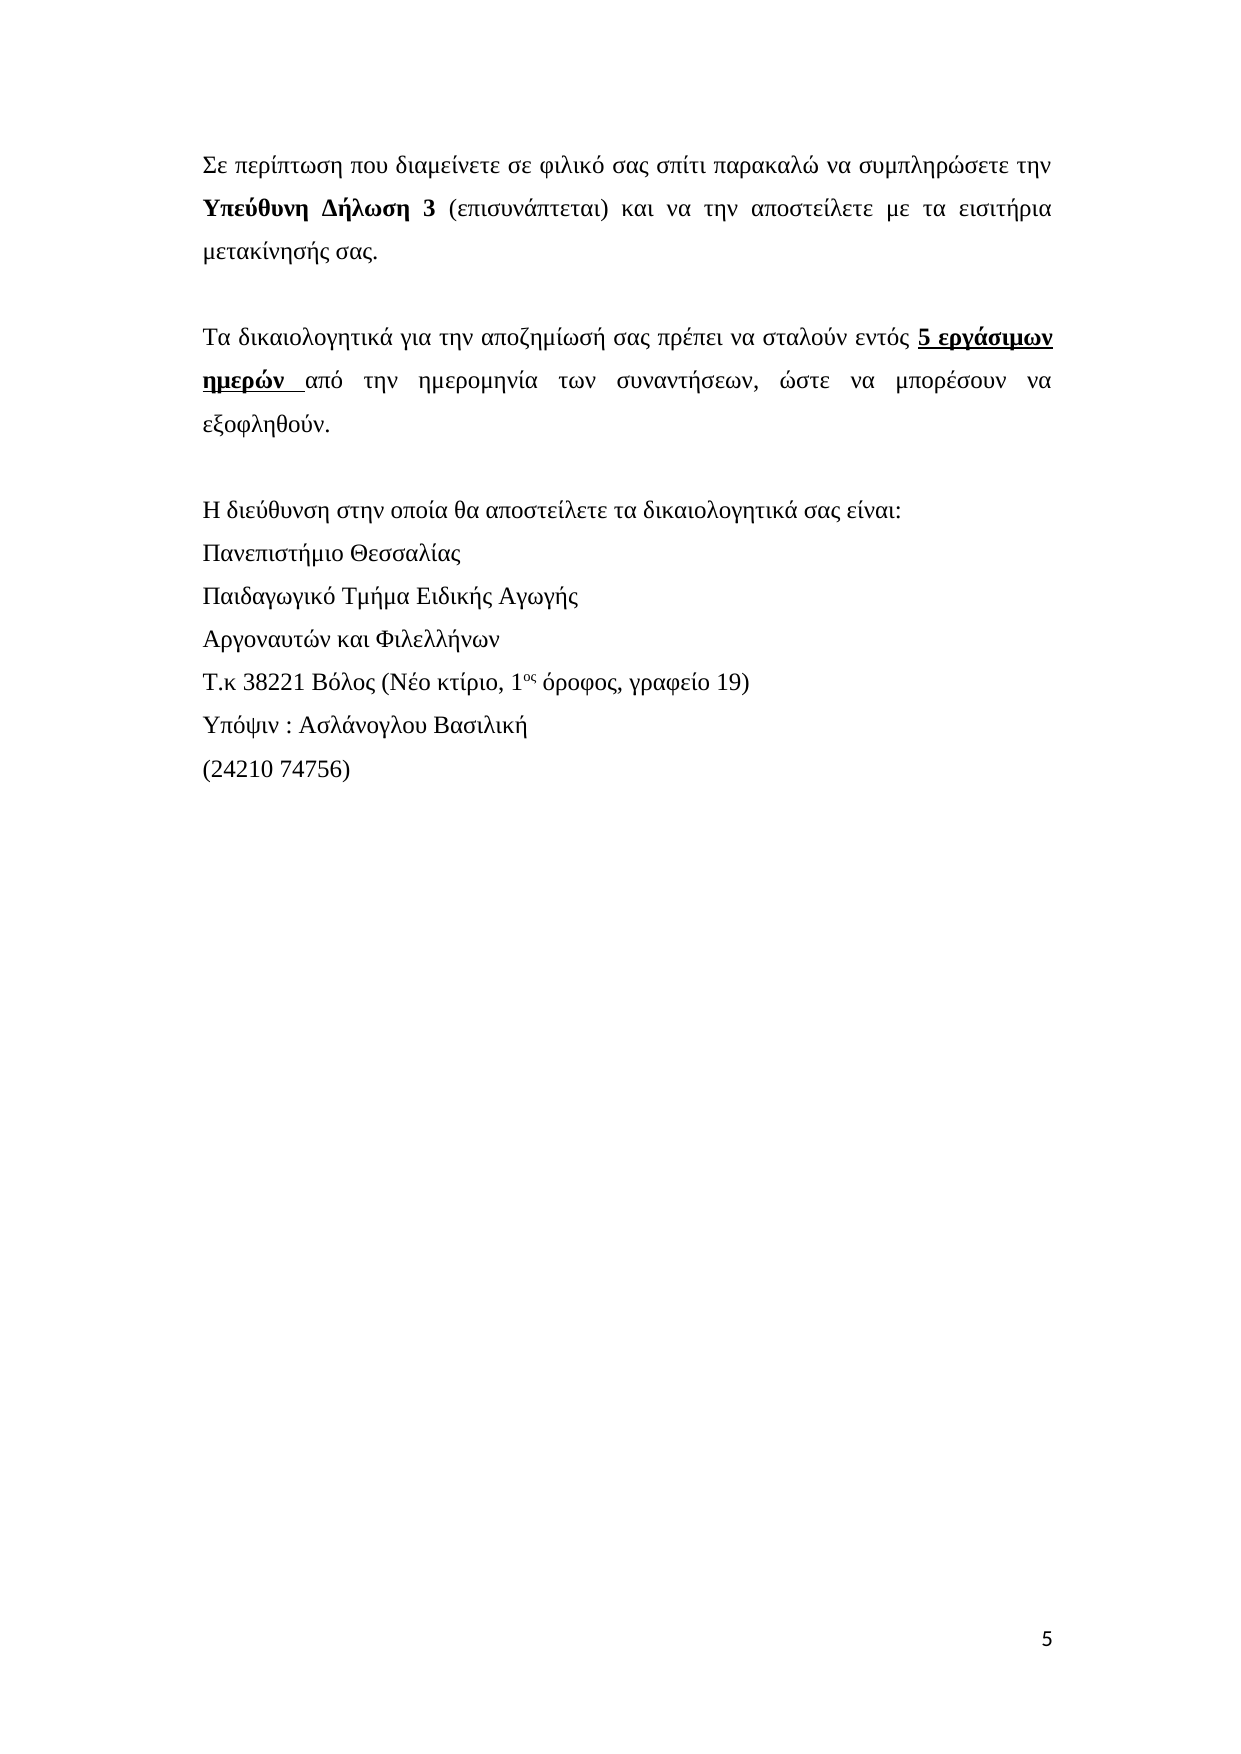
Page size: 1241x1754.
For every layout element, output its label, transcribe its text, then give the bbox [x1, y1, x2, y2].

list Τα δικαιολογητικά για την αποζημίωσή σας πρέπει να σταλούν εντός 5 εργάσιμων ημερών από την ημερομηνία των συναντήσεων, ώστε να μπορέσουν να εξοφληθούν. [202, 322, 1053, 437]
list Υπόψιν : Ασλάνογλου Βασιλική [202, 711, 1053, 739]
list Σε περίπτωση που διαμείνετε σε φιλικό σας σπίτι παρακαλώ να συμπληρώσετε την Υπεύθυνη Δήλωση 3 (επισυνάπτεται) και να την αποστείλετε με τα εισιτήρια μετακίνησής σας. [202, 150, 1053, 265]
list Τ.κ 38221 Βόλος (Νέο κτίριο, 1ος όροφος, γραφείο 19) [202, 667, 1053, 696]
list Παιδαγωγικό Τμήμα Ειδικής Αγωγής [202, 581, 1053, 610]
list Η διεύθυνση στην οποία θα αποστείλετε τα δικαιολογητικά σας είναι: [202, 495, 1053, 524]
list Πανεπιστήμιο Θεσσαλίας [202, 538, 1053, 567]
list (24210 74756) [202, 754, 1053, 782]
list Αργοναυτών και Φιλελλήνων [202, 624, 1053, 653]
